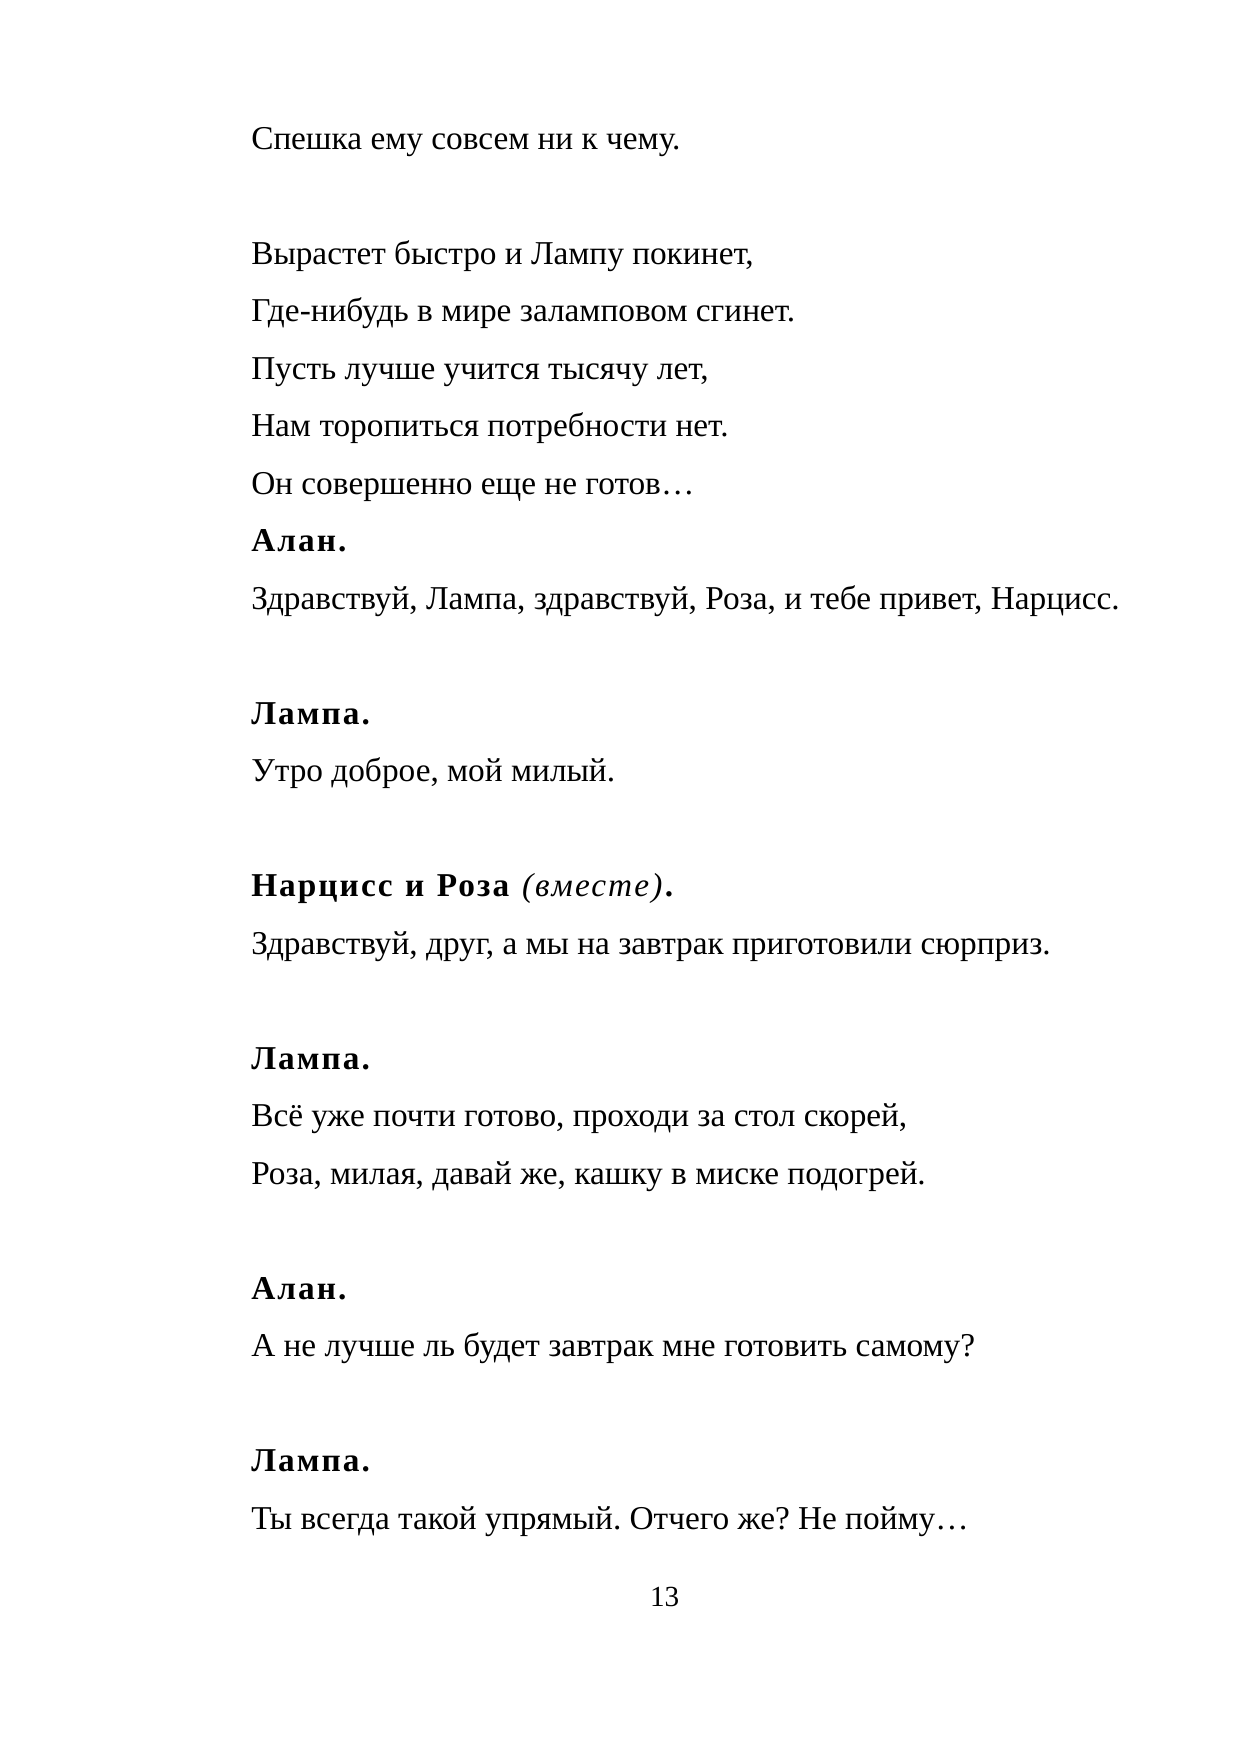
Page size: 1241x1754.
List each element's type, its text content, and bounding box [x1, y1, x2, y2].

text Нарцисс и Роза (вместе). [177, 866, 1152, 904]
text А не лучше ль будет завтрак мне готовить самому? [177, 1326, 1152, 1364]
text Спешка ему совсем ни к чему. [177, 118, 1152, 156]
text Лампа. [177, 1441, 1152, 1479]
text Алан. [177, 1268, 1152, 1306]
text Ты всегда такой упрямый. Отчего же? Не пойму… [177, 1498, 1152, 1536]
text Всё уже почти готово, проходи за стол скорей, [177, 1096, 1152, 1134]
text Где-нибудь в мире заламповом сгинет. [177, 291, 1152, 329]
text Вырастет быстро и Лампу покинет, [177, 233, 1152, 271]
text Он совершенно еще не готов… [177, 463, 1152, 501]
text Здравствуй, друг, а мы на завтрак приготовили сюрприз. [177, 923, 1152, 961]
text Роза, милая, давай же, кашку в миске подогрей. [177, 1153, 1152, 1191]
text Алан. [177, 521, 1152, 559]
text Здравствуй, Лампа, здравствуй, Роза, и тебе привет, Нарцисс. [177, 578, 1152, 616]
text Утро доброе, мой милый. [177, 751, 1152, 789]
text Лампа. [177, 1038, 1152, 1076]
text Лампа. [177, 693, 1152, 731]
text Пусть лучше учится тысячу лет, [177, 348, 1152, 386]
text Нам торопиться потребности нет. [177, 406, 1152, 444]
